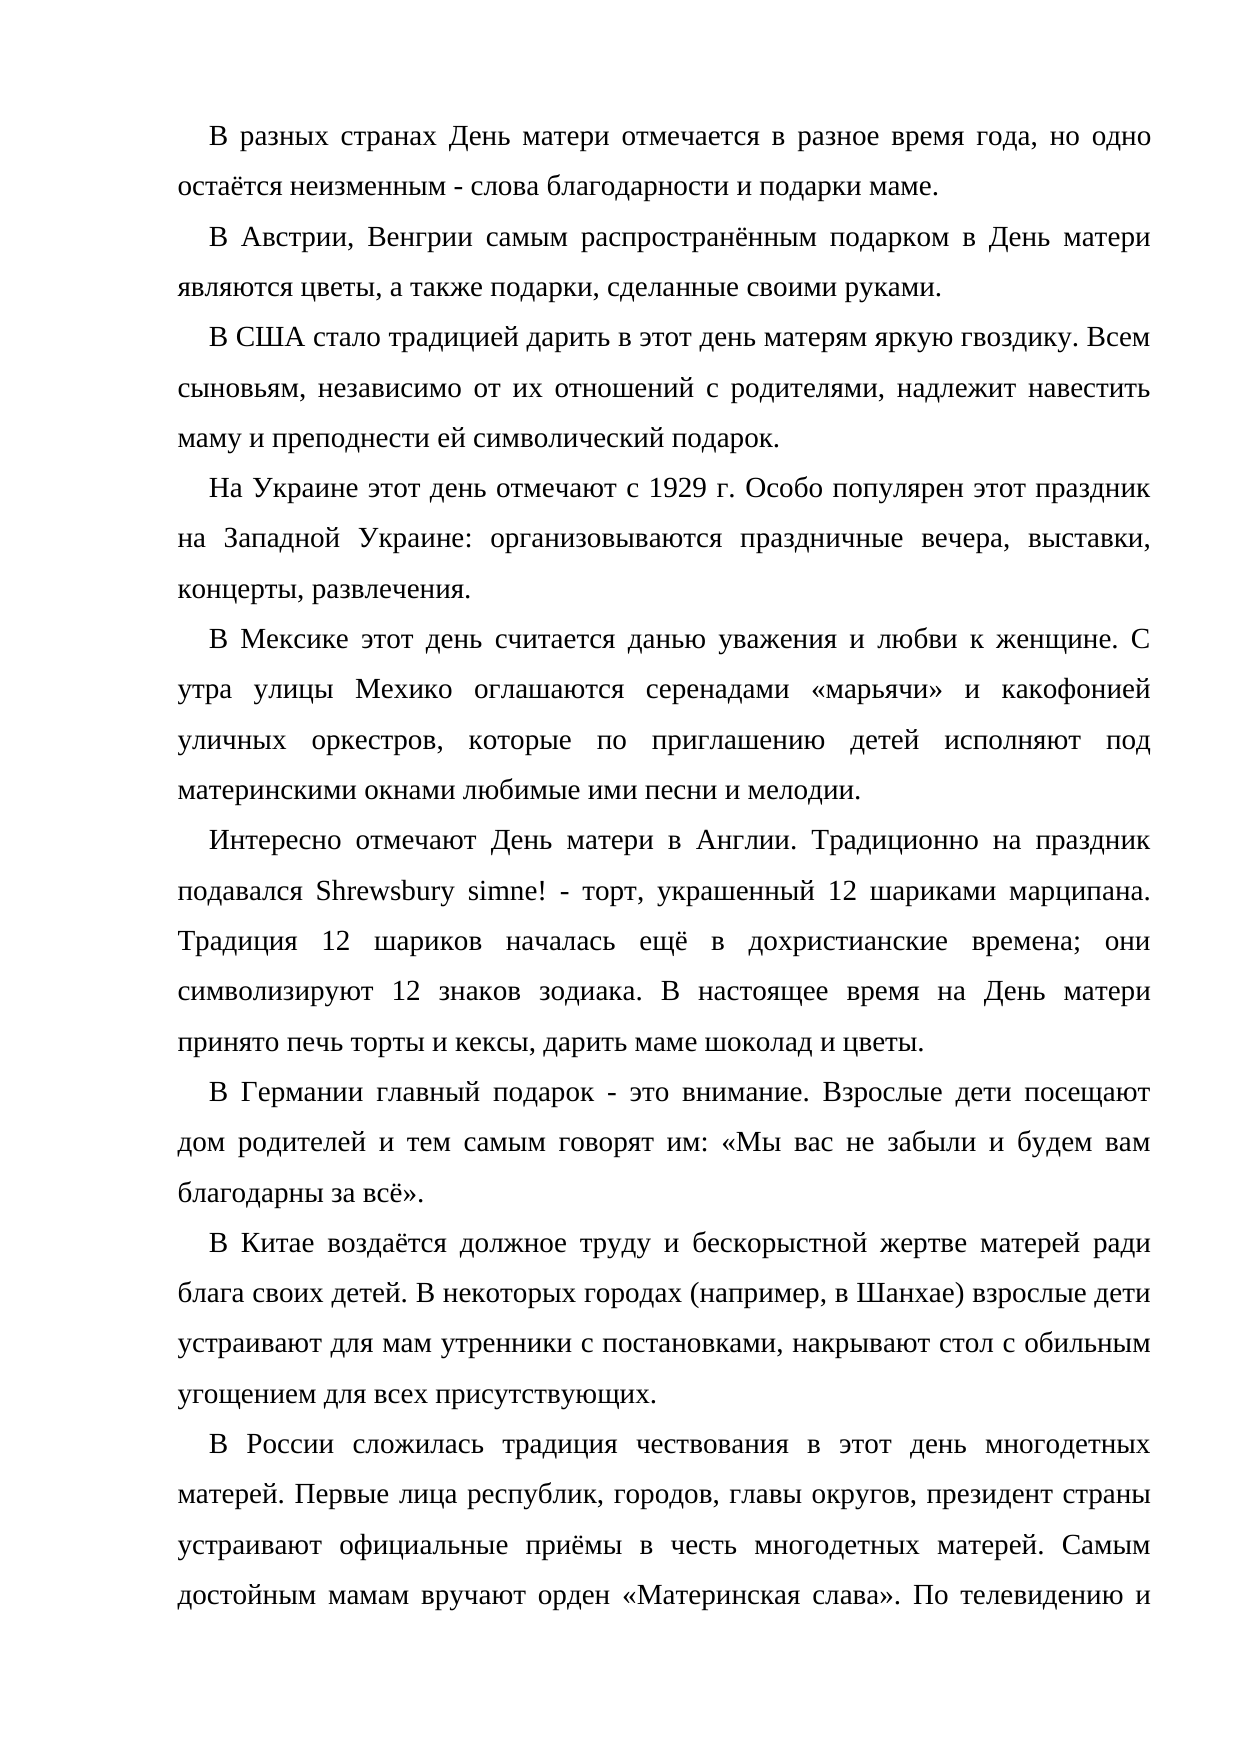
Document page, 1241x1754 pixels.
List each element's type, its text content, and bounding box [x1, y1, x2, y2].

text Интересно отмечают День матери в Англии. Традиционно на праздник подавался Shrewsbury simne! - торт, украшенный 12 шариками марципана. Традиция 12 шариков началась ещё в дохристианские времена; они символизируют 12 знаков зодиака. В настоящее время на День матери принято печь торты и кексы, дарить маме шоколад и цветы. [177, 822, 1152, 1057]
text В разных странах День матери отмечается в разное время года, но одно остаётся неизменным - слова благодарности и подарки маме. [177, 118, 1152, 202]
text В Китае воздаётся должное труду и бескорыстной жертве матерей ради блага своих детей. В некоторых городах (например, в Шанхае) взрослые дети устраивают для мам утренники с постановками, накрывают стол с обильным угощением для всех присутствующих. [177, 1225, 1152, 1409]
text В Германии главный подарок - это внимание. Взрослые дети посещают дом родителей и тем самым говорят им: «Мы вас не забыли и будем вам благодарны за всё». [177, 1074, 1152, 1208]
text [177, 1426, 1152, 1611]
text На Украине этот день отмечают с 1929 г. Особо популярен этот праздник на Западной Украине: организовываются праздничные вечера, выставки, концерты, развлечения. [177, 470, 1152, 604]
text В Мексике этот день считается данью уважения и любви к женщине. С утра улицы Мехико оглашаются серенадами «марьячи» и какофонией уличных оркестров, которые по приглашению детей исполняют под материнскими окнами любимые ими песни и мелодии. [177, 621, 1152, 806]
text В Австрии, Венгрии самым распространённым подарком в День матери являются цветы, а также подарки, сделанные своими руками. [177, 219, 1152, 303]
text В США стало традицией дарить в этот день матерям яркую гвоздику. Всем сыновьям, независимо от их отношений с родителями, надлежит навестить маму и преподнести ей символический подарок. [177, 319, 1152, 453]
